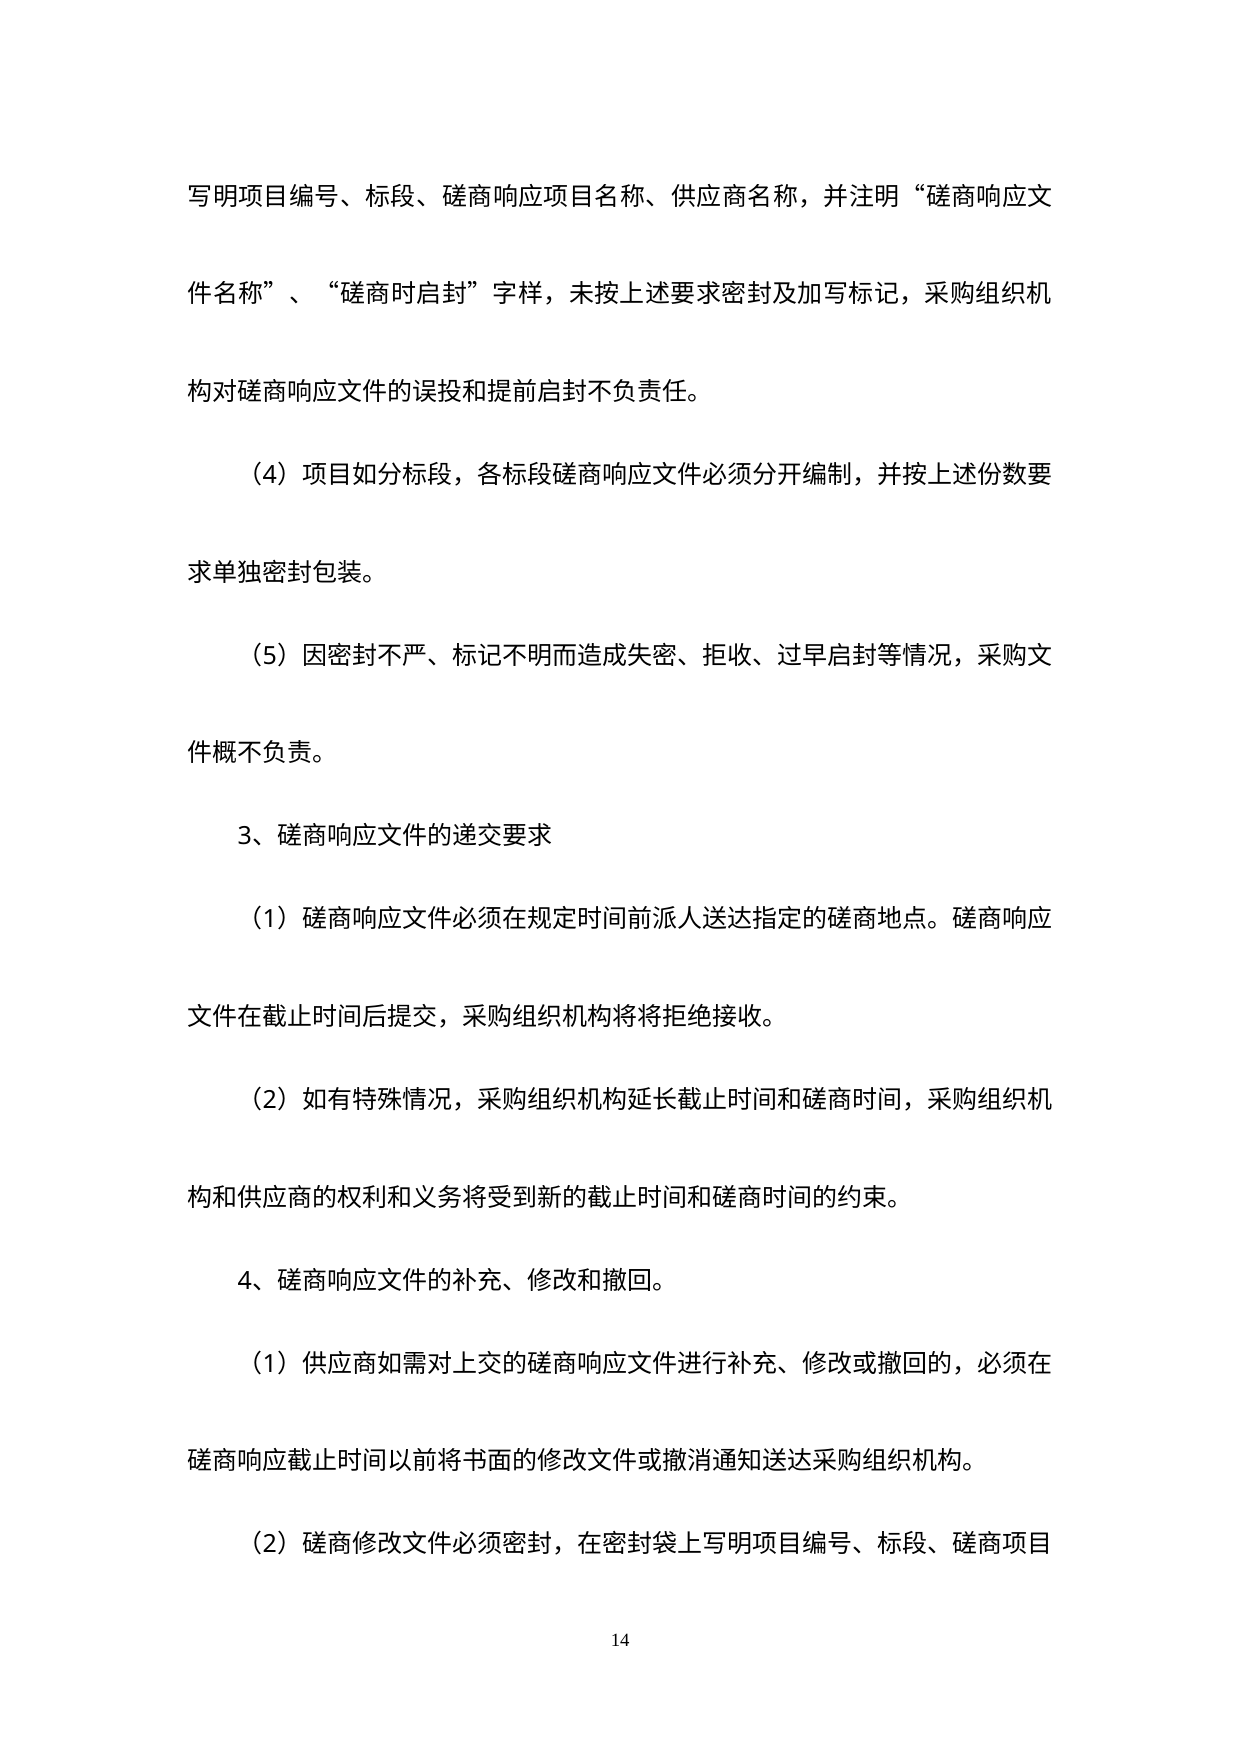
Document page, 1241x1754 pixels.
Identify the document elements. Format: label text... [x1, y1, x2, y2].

text 3、磋商响应文件的递交要求 [187, 801, 1053, 866]
text （4）项目如分标段，各标段磋商响应文件必须分开编制，并按上述份数要求单独密封包装。 [187, 440, 1053, 603]
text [187, 162, 1053, 422]
text （1）供应商如需对上交的磋商响应文件进行补充、修改或撤回的，必须在磋商响应截止时间以前将书面的修改文件或撤消通知送达采购组织机构。 [187, 1329, 1053, 1491]
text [187, 1509, 1053, 1574]
text （2）如有特殊情况，采购组织机构延长截止时间和磋商时间，采购组织机构和供应商的权利和义务将受到新的截止时间和磋商时间的约束。 [187, 1065, 1053, 1228]
text 4、磋商响应文件的补充、修改和撤回。 [187, 1246, 1053, 1311]
text （1）磋商响应文件必须在规定时间前派人送达指定的磋商地点。磋商响应文件在截止时间后提交，采购组织机构将将拒绝接收。 [187, 884, 1053, 1047]
text （5）因密封不严、标记不明而造成失密、拒收、过早启封等情况，采购文件概不负责。 [187, 621, 1053, 783]
